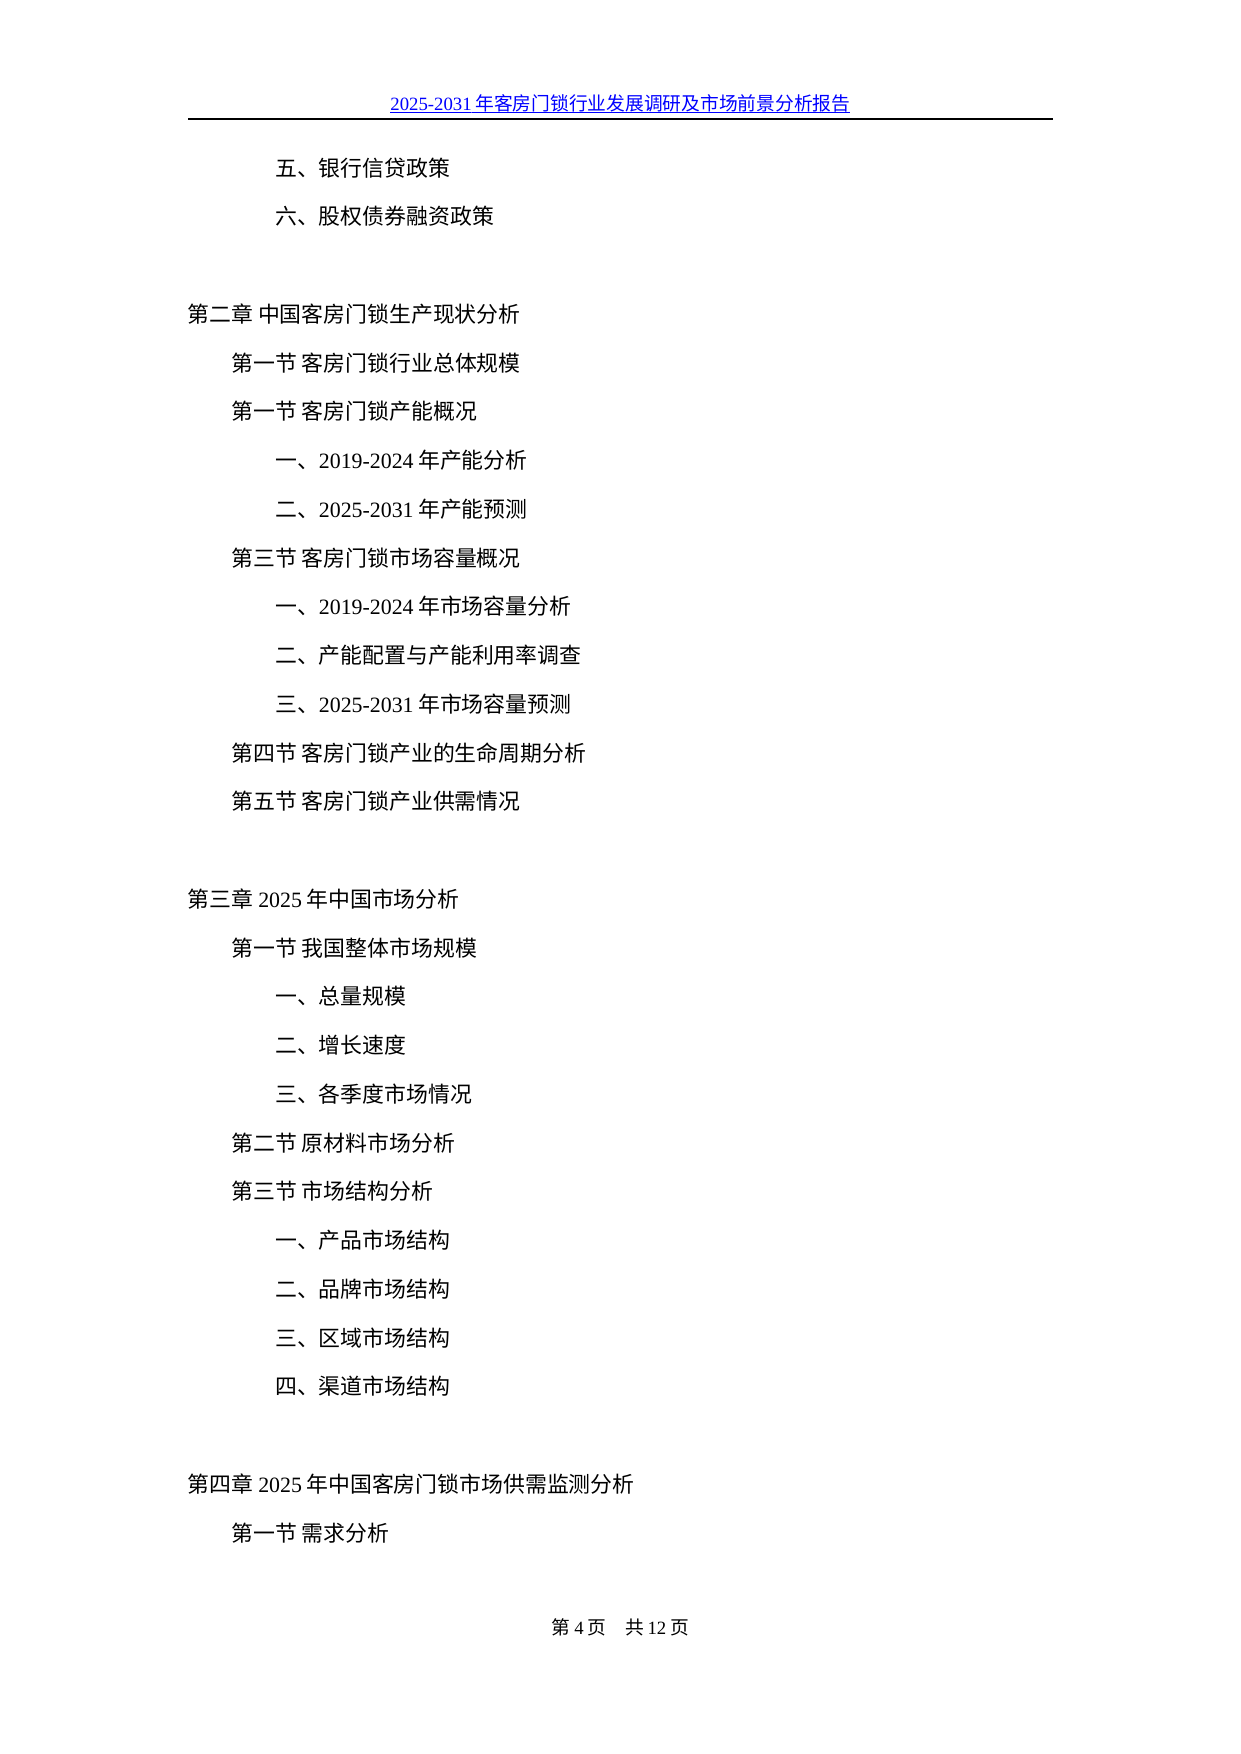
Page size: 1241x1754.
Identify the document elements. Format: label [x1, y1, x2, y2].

text [187, 150, 1053, 1548]
